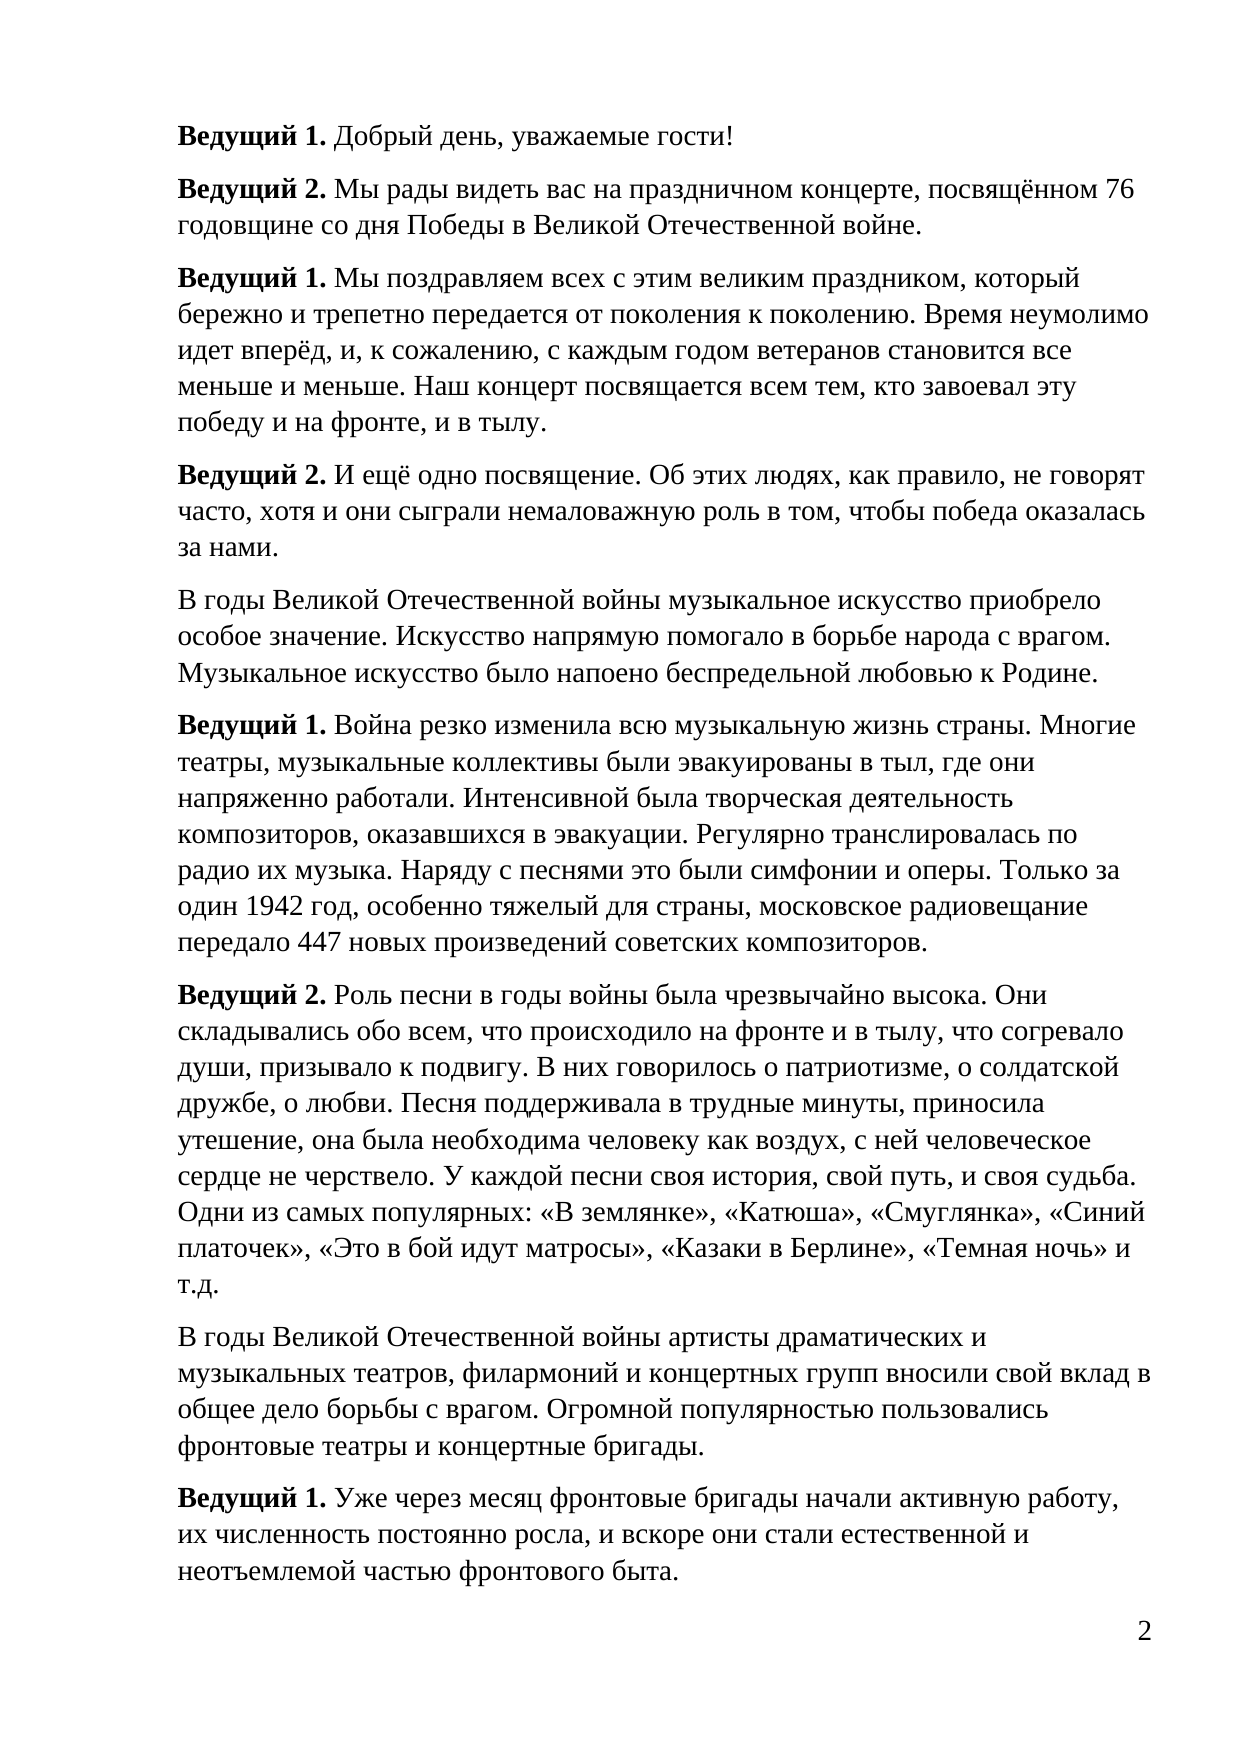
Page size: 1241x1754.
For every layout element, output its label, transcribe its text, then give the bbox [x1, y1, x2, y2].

text Ведущий 2. Роль песни в годы войны была чрезвычайно высока. Они складывались обо всем, что происходило на фронте и в тылу, что согревало души, призывало к подвигу. В них говорилось о патриотизме, о солдатской дружбе, о любви. Песня поддерживала в трудные минуты, приносила утешение, она была необходима человеку как воздух, с ней человеческое сердце не черствело. У каждой песни своя история, свой путь, и своя судьба. Одни из самых популярных: «В землянке», «Катюша», «Смуглянка», «Синий платочек», «Это в бой идут матросы», «Казаки в Берлине», «Темная ночь» и т.д. [177, 977, 1152, 1300]
text Ведущий 1. Война резко изменила всю музыкальную жизнь страны. Многие театры, музыкальные коллективы были эвакуированы в тыл, где они напряженно работали. Интенсивной была творческая деятельность композиторов, оказавшихся в эвакуации. Регулярно транслировалась по радио их музыка. Наряду с песнями это были симфонии и оперы. Только за один 1942 год, особенно тяжелый для страны, московское радиовещание передало 447 новых произведений советских композиторов. [177, 707, 1152, 958]
text Ведущий 1. Мы поздравляем всех с этим великим праздником, который бережно и трепетно передается от поколения к поколению. Время неумолимо идет вперёд, и, к сожалению, с каждым годом ветеранов становится все меньше и меньше. Наш концерт посвящается всем тем, кто завоевал эту победу и на фронте, и в тылу. [177, 260, 1152, 438]
text В годы Великой Отечественной войны артисты драматических и музыкальных театров, филармоний и концертных групп вносили свой вклад в общее дело борьбы с врагом. Огромной популярностью пользовались фронтовые театры и концертные бригады. [177, 1319, 1152, 1461]
text Ведущий 2. И ещё одно посвящение. Об этих людях, как правило, не говорят часто, хотя и они сыграли немаловажную роль в том, чтобы победа оказалась за нами. [177, 457, 1152, 563]
text Ведущий 1. Добрый день, уважаемые гости! [177, 118, 1152, 152]
text Ведущий 2. Мы рады видеть вас на праздничном концерте, посвящённом 76 годовщине со дня Победы в Великой Отечественной войне. [177, 171, 1152, 241]
text В годы Великой Отечественной войны музыкальное искусство приобрело особое значение. Искусство напрямую помогало в борьбе народа с врагом. Музыкальное искусство было напоено беспредельной любовью к Родине. [177, 582, 1152, 688]
text Ведущий 1. Уже через месяц фронтовые бригады начали активную работу, их численность постоянно росла, и вскоре они стали естественной и неотъемлемой частью фронтового быта. [177, 1480, 1152, 1586]
